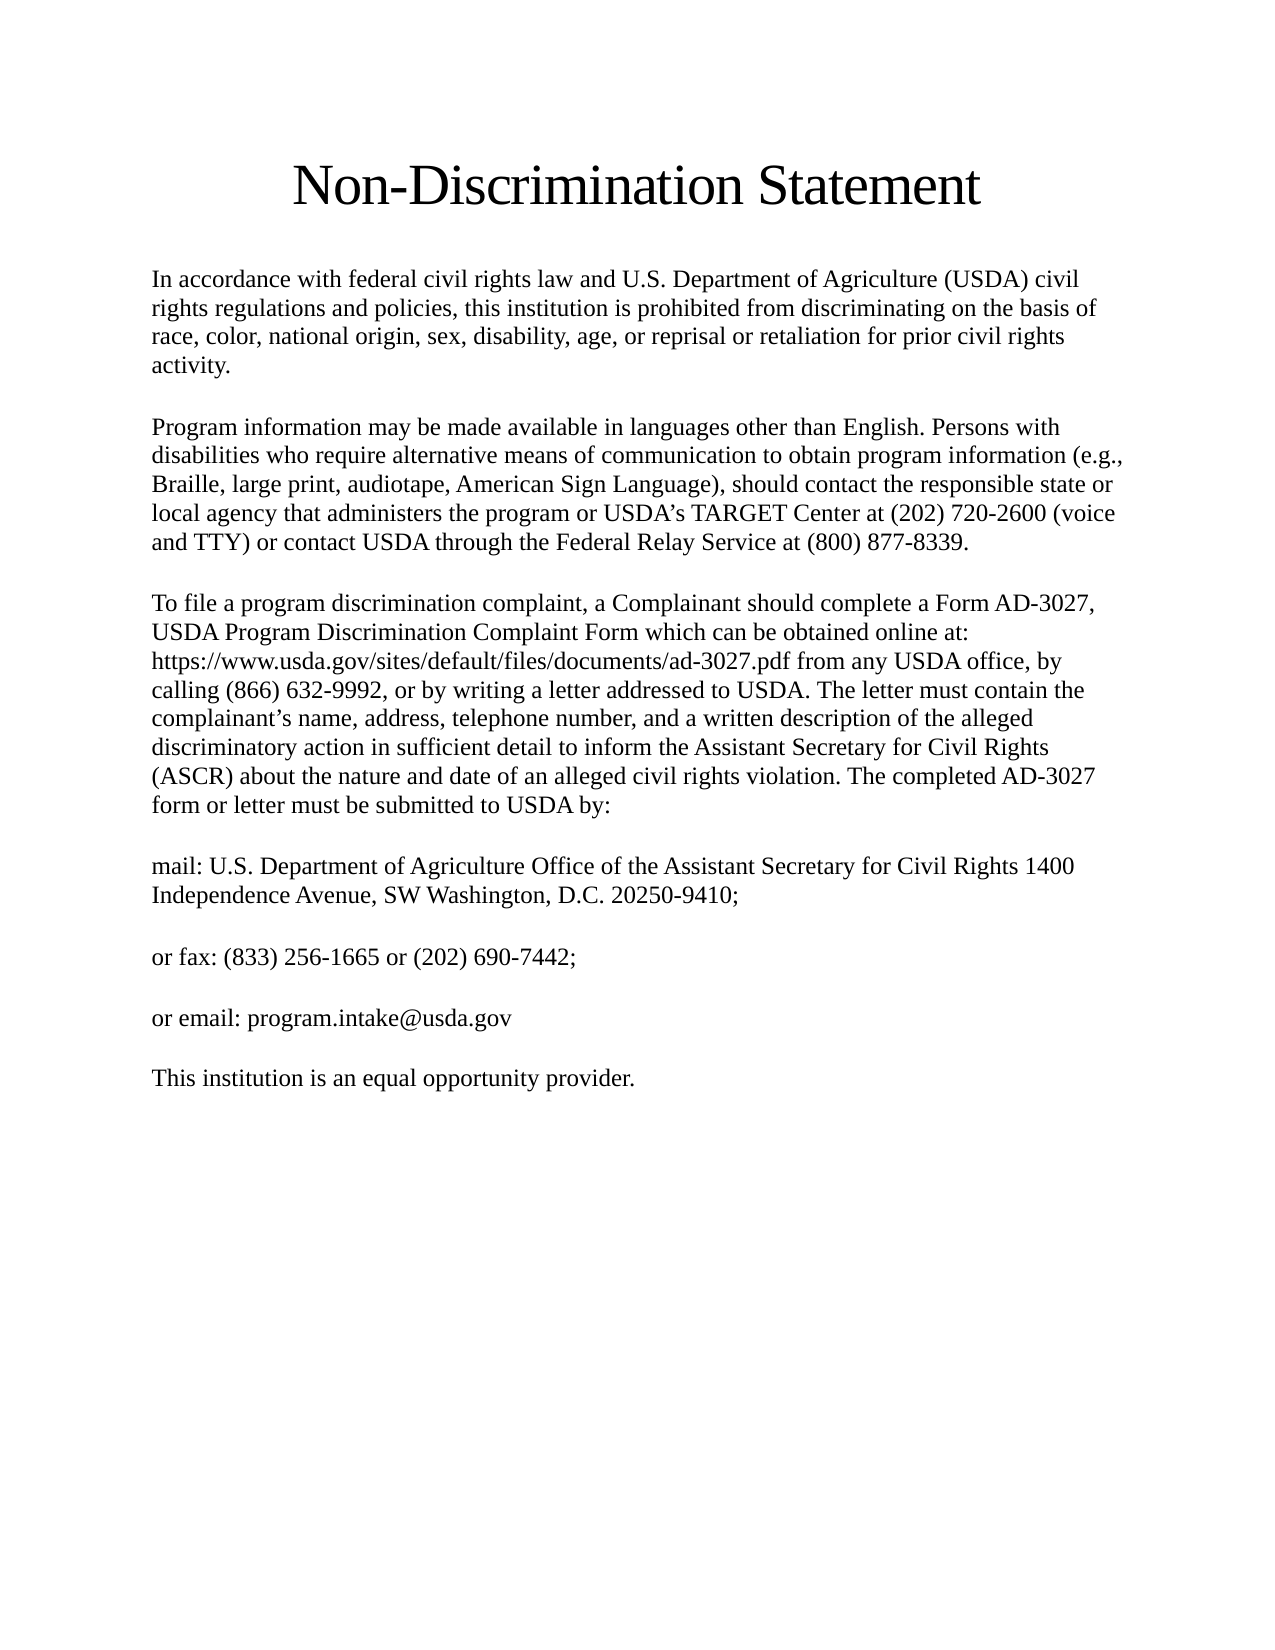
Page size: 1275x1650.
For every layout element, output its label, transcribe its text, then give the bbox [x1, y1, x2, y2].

title Non-Discrimination Statement [150, 150, 1125, 217]
text or fax: (833) 256-1665 or (202) 690-7442; [151, 942, 1123, 971]
text or email: program.intake@usda.gov [151, 1003, 1123, 1061]
text To file a program discrimination complaint, a Complainant should complete a Form AD-3027, USDA Program Discrimination Complaint Form which can be obtained online at: https://www.usda.gov/sites/default/files/documents/ad-3027.pdf from any USDA office, by calling (866) 632-9992, or by writing a letter addressed to USDA. The letter must contain the complainant’s name, address, telephone number, and a written description of the alleged discriminatory action in sufficient detail to inform the Assistant Secretary for Civil Rights (ASCR) about the nature and date of an alleged civil rights violation. The completed AD-3027 form or letter must be submitted to USDA by: [151, 588, 1123, 818]
text In accordance with federal civil rights law and U.S. Department of Agriculture (USDA) civil rights regulations and policies, this institution is prohibited from discriminating on the basis of race, color, national origin, sex, disability, age, or reprisal or retaliation for prior civil rights activity. [151, 264, 1123, 379]
text Program information may be made available in languages other than English. Persons with disabilities who require alternative means of communication to obtain program information (e.g., Braille, large print, audiotape, American Sign Language), should contact the responsible state or local agency that administers the program or USDA’s TARGET Center at (202) 720-2600 (voice and TTY) or contact USDA through the Federal Relay Service at (800) 877-8339. [151, 412, 1123, 556]
text This institution is an equal opportunity provider. [151, 1063, 1123, 1092]
text mail: U.S. Department of Agriculture Office of the Assistant Secretary for Civil Rights 1400 Independence Avenue, SW Washington, D.C. 20250-9410; [151, 851, 1123, 909]
